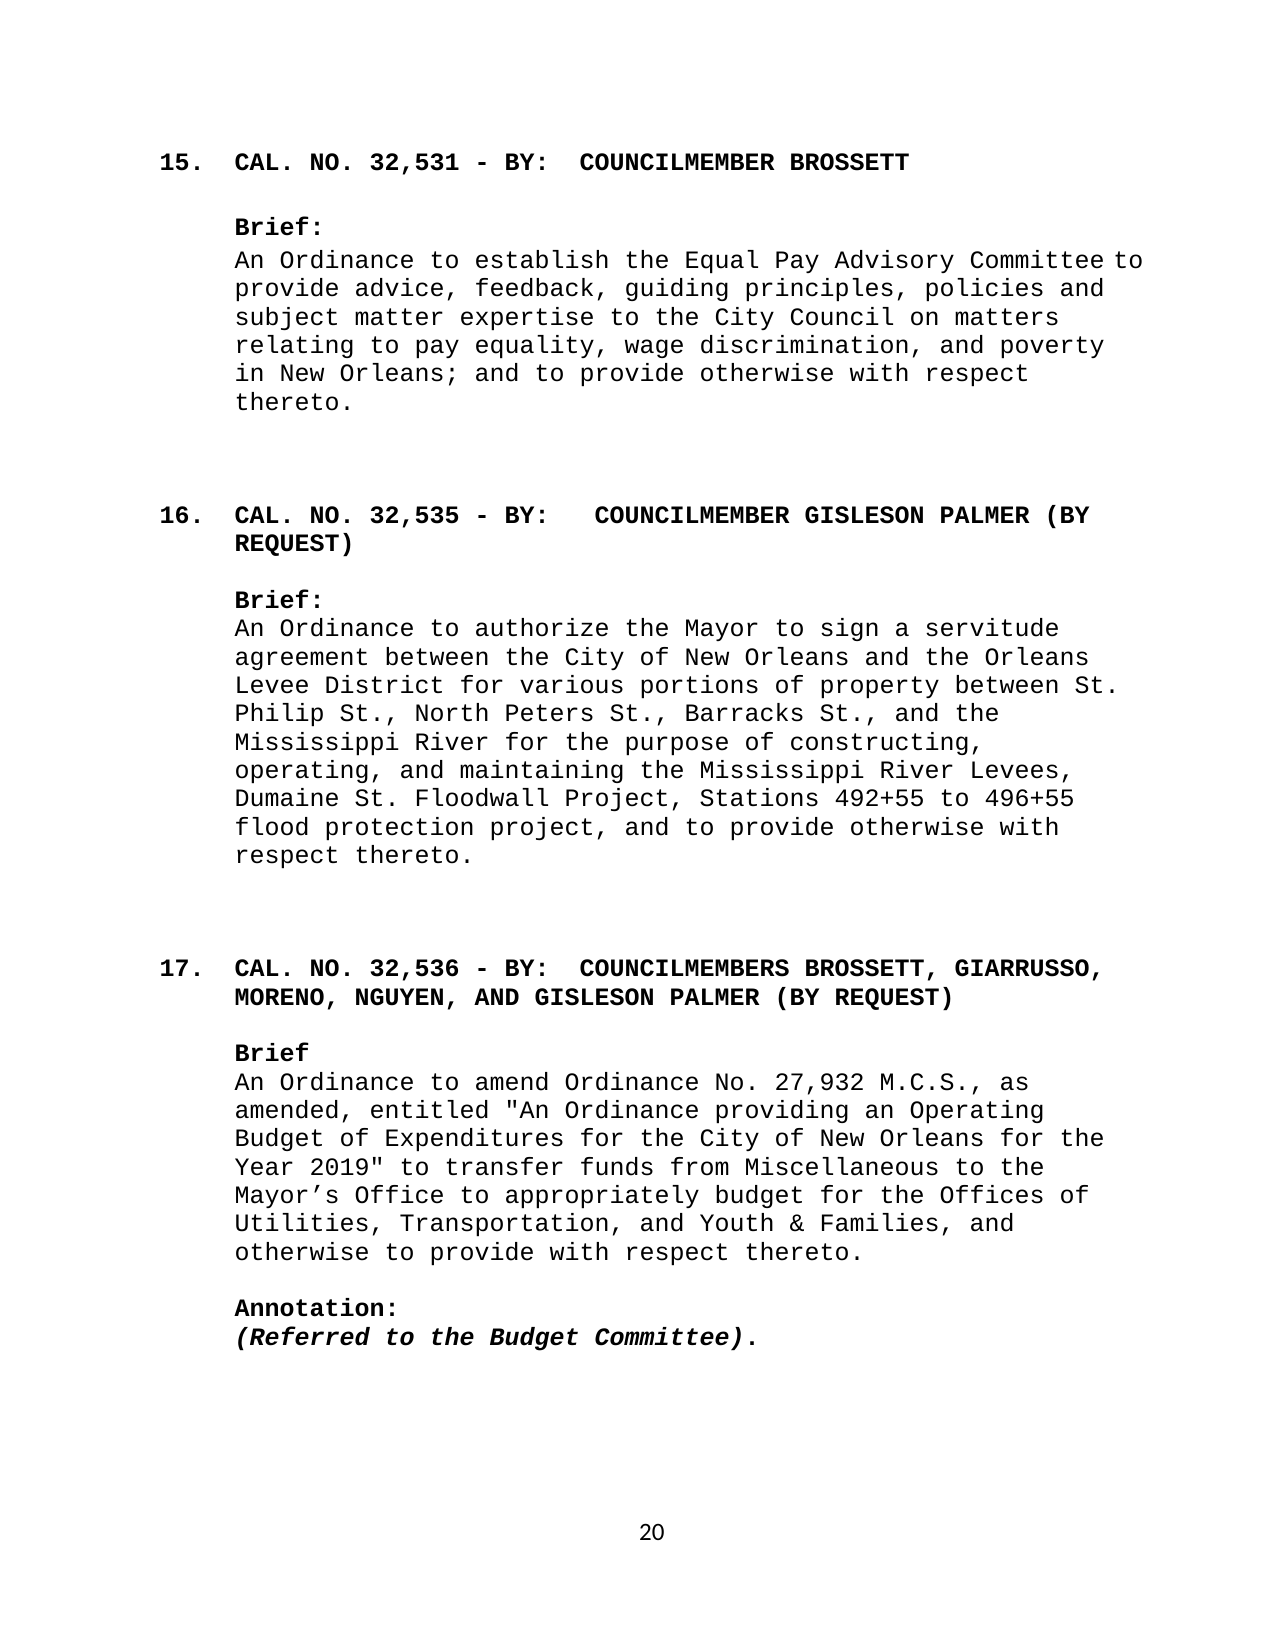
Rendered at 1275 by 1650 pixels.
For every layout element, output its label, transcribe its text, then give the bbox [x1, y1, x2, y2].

list CAL. NO. 32,535 - BY: COUNCILMEMBER GISLESON PALMER (BY [159, 502, 1144, 531]
list REQUEST) [159, 531, 1144, 559]
text Brief: [234, 215, 1144, 243]
list Brief: [159, 587, 1144, 616]
text An Ordinance to amend Ordinance No. 27,932 M.C.S., as amended, entitled "An Ordinance providing an Operating Budget of Expenditures for the City of New Orleans for the Year 2019" to transfer funds from Miscellaneous to the Mayor’s Office to appropriately budget for the Offices of Utilities, Transportation, and Youth & Families, and otherwise to provide with respect thereto. [234, 1069, 1144, 1267]
text Annotation: [234, 1296, 1144, 1324]
list CAL. NO. 32,531 - BY: COUNCILMEMBER BROSSETT [159, 150, 1144, 178]
text An Ordinance to authorize the Mayor to sign a servitude agreement between the City of New Orleans and the Orleans Levee District for various portions of property between St. Philip St., North Peters St., Barracks St., and the Mississippi River for the purpose of constructing, operating, and maintaining the Mississippi River Levees, Dumaine St. Floodwall Project, Stations 492+55 to 496+55 flood protection project, and to provide otherwise with respect thereto. [234, 616, 1144, 871]
text (Referred to the Budget Committee). [234, 1324, 1144, 1352]
text An Ordinance to establish the Equal Pay Advisory Committee to provide advice, feedback, guiding principles, policies and subject matter expertise to the City Council on matters relating to pay equality, wage discrimination, and poverty in New Orleans; and to provide otherwise with respect thereto. [234, 247, 1144, 417]
list CAL. NO. 32,536 - BY: COUNCILMEMBERS BROSSETT, GIARRUSSO, MORENO, NGUYEN, AND GISLESON PALMER (BY REQUEST) [159, 956, 1144, 1012]
text Brief [159, 1041, 1144, 1069]
